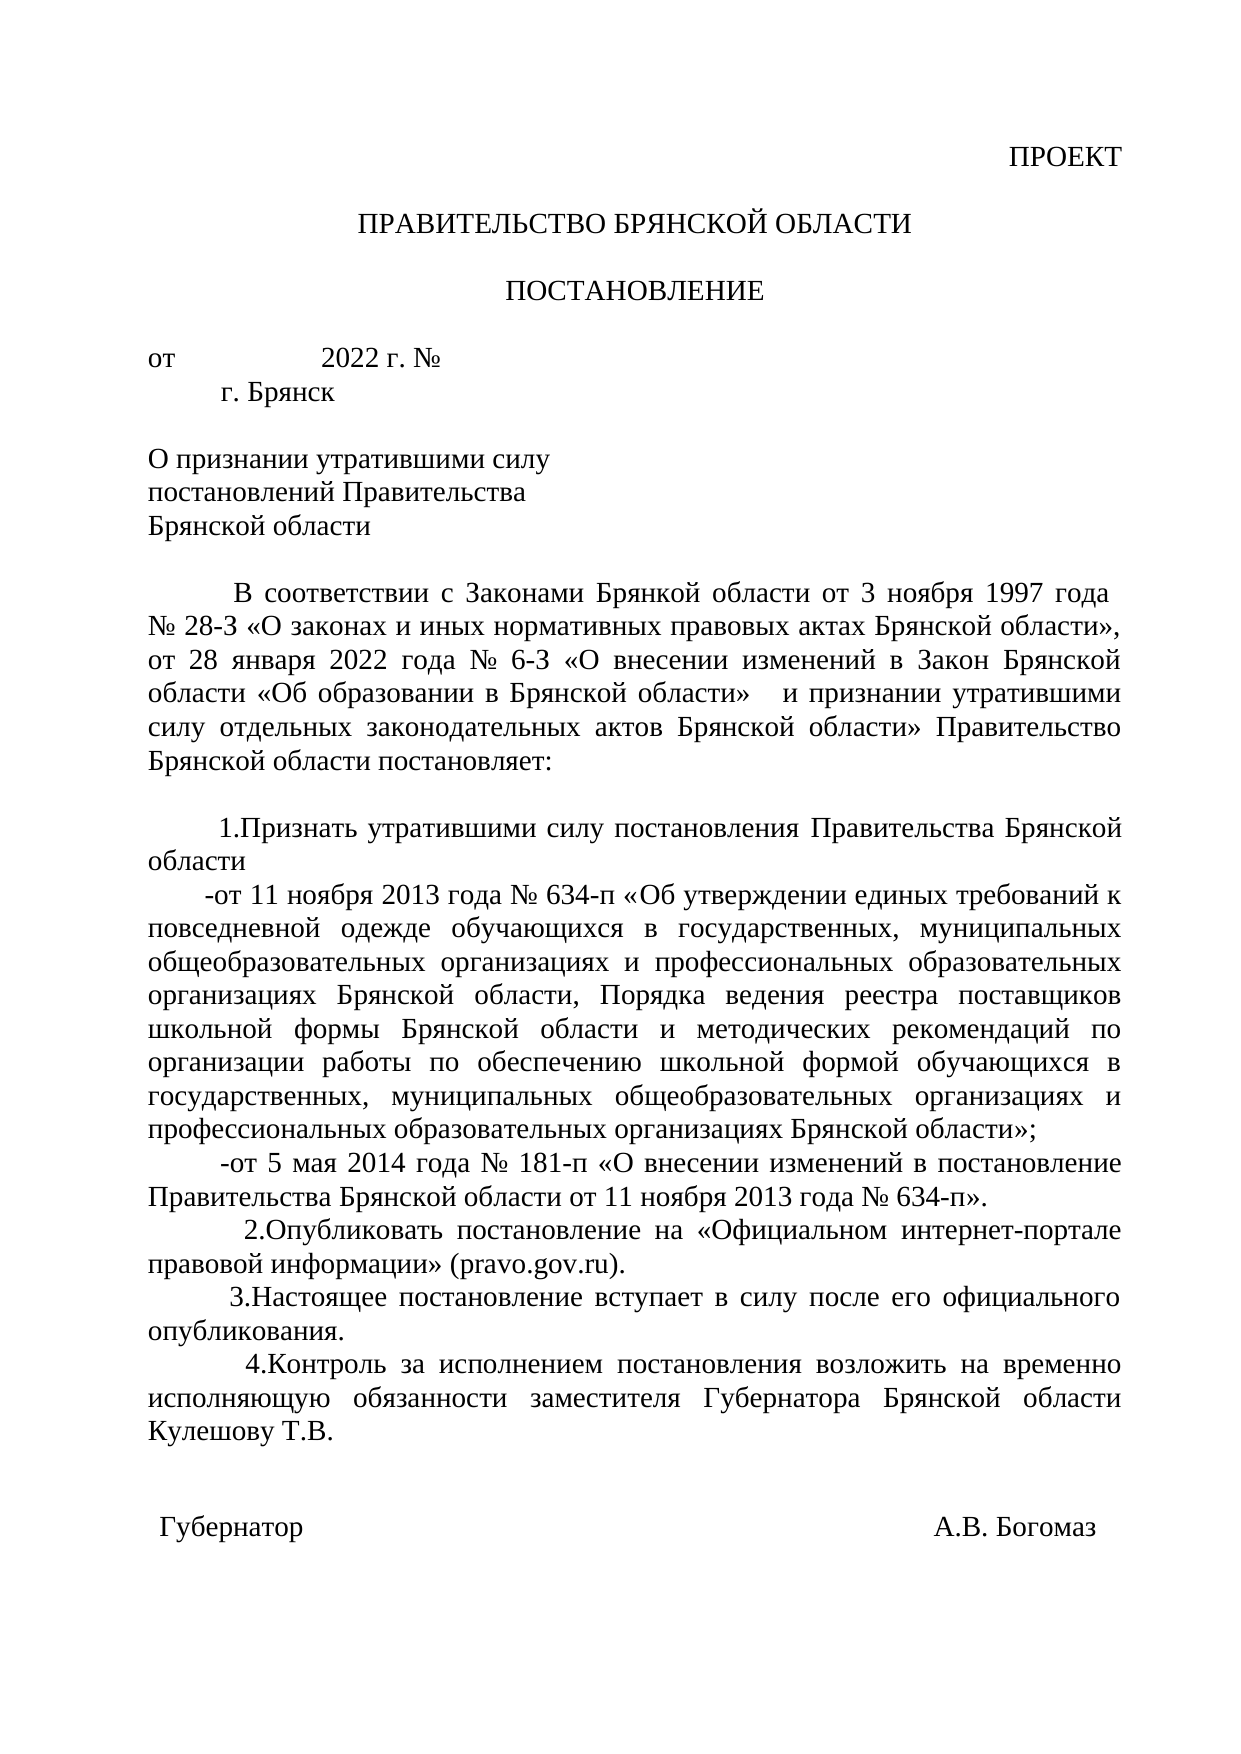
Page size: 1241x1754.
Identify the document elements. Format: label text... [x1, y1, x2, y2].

text В соответствии с Законами Брянкой области от 3 ноября 1997 года № 28-З «О законах и иных нормативных правовых актах Брянской области», от 28 января 2022 года № 6-З «О внесении изменений в Закон Брянской области «Об образовании в Брянской области» и признании утратившими силу отдельных законодательных актов Брянской области» Правительство Брянской области постановляет: [148, 575, 1122, 776]
text ПРАВИТЕЛЬСТВО БРЯНСКОЙ ОБЛАСТИ [148, 206, 1122, 239]
text 1.Признать утратившими силу постановления Правительства Брянской области [148, 810, 1122, 877]
text 3.Настоящее постановление вступает в силу после его официального опубликования. [148, 1279, 1122, 1346]
text 4.Контроль за исполнением постановления возложить на временно исполняющую обязанности заместителя Губернатора Брянской области Кулешову Т.В. [148, 1346, 1122, 1447]
text О признании утратившими силу [148, 441, 901, 474]
text ПОСТАНОВЛЕНИЕ [148, 273, 1122, 307]
text -от 5 мая 2014 года № 181-п «О внесении изменений в постановление Правительства Брянской области от 11 ноября 2013 года № 634-п». [148, 1145, 1122, 1212]
text 2.Опубликовать постановление на «Официальном интернет-портале правовой информации» (pravo.gov.ru). [148, 1212, 1122, 1279]
text ПРОЕКТ [148, 139, 1122, 172]
text постановлений Правительства [148, 474, 901, 508]
text Брянской области [148, 508, 901, 541]
table_header Губернатор [148, 1481, 654, 1543]
text от 2022 г. № [148, 340, 1122, 374]
table_header А.В. Богомаз [654, 1481, 1108, 1543]
text -от 11 ноября 2013 года № 634-п «Об утверждении единых требований к повседневной одежде обучающихся в государственных, муниципальных общеобразовательных организациях и профессиональных образовательных организациях Брянской области, Порядка ведения реестра поставщиков школьной формы Брянской области и методических рекомендаций по организации работы по обеспечению школьной формой обучающихся в государственных, муниципальных общеобразовательных организациях и профессиональных образовательных организациях Брянской области»; [148, 877, 1122, 1145]
text г. Брянск [148, 374, 1122, 407]
